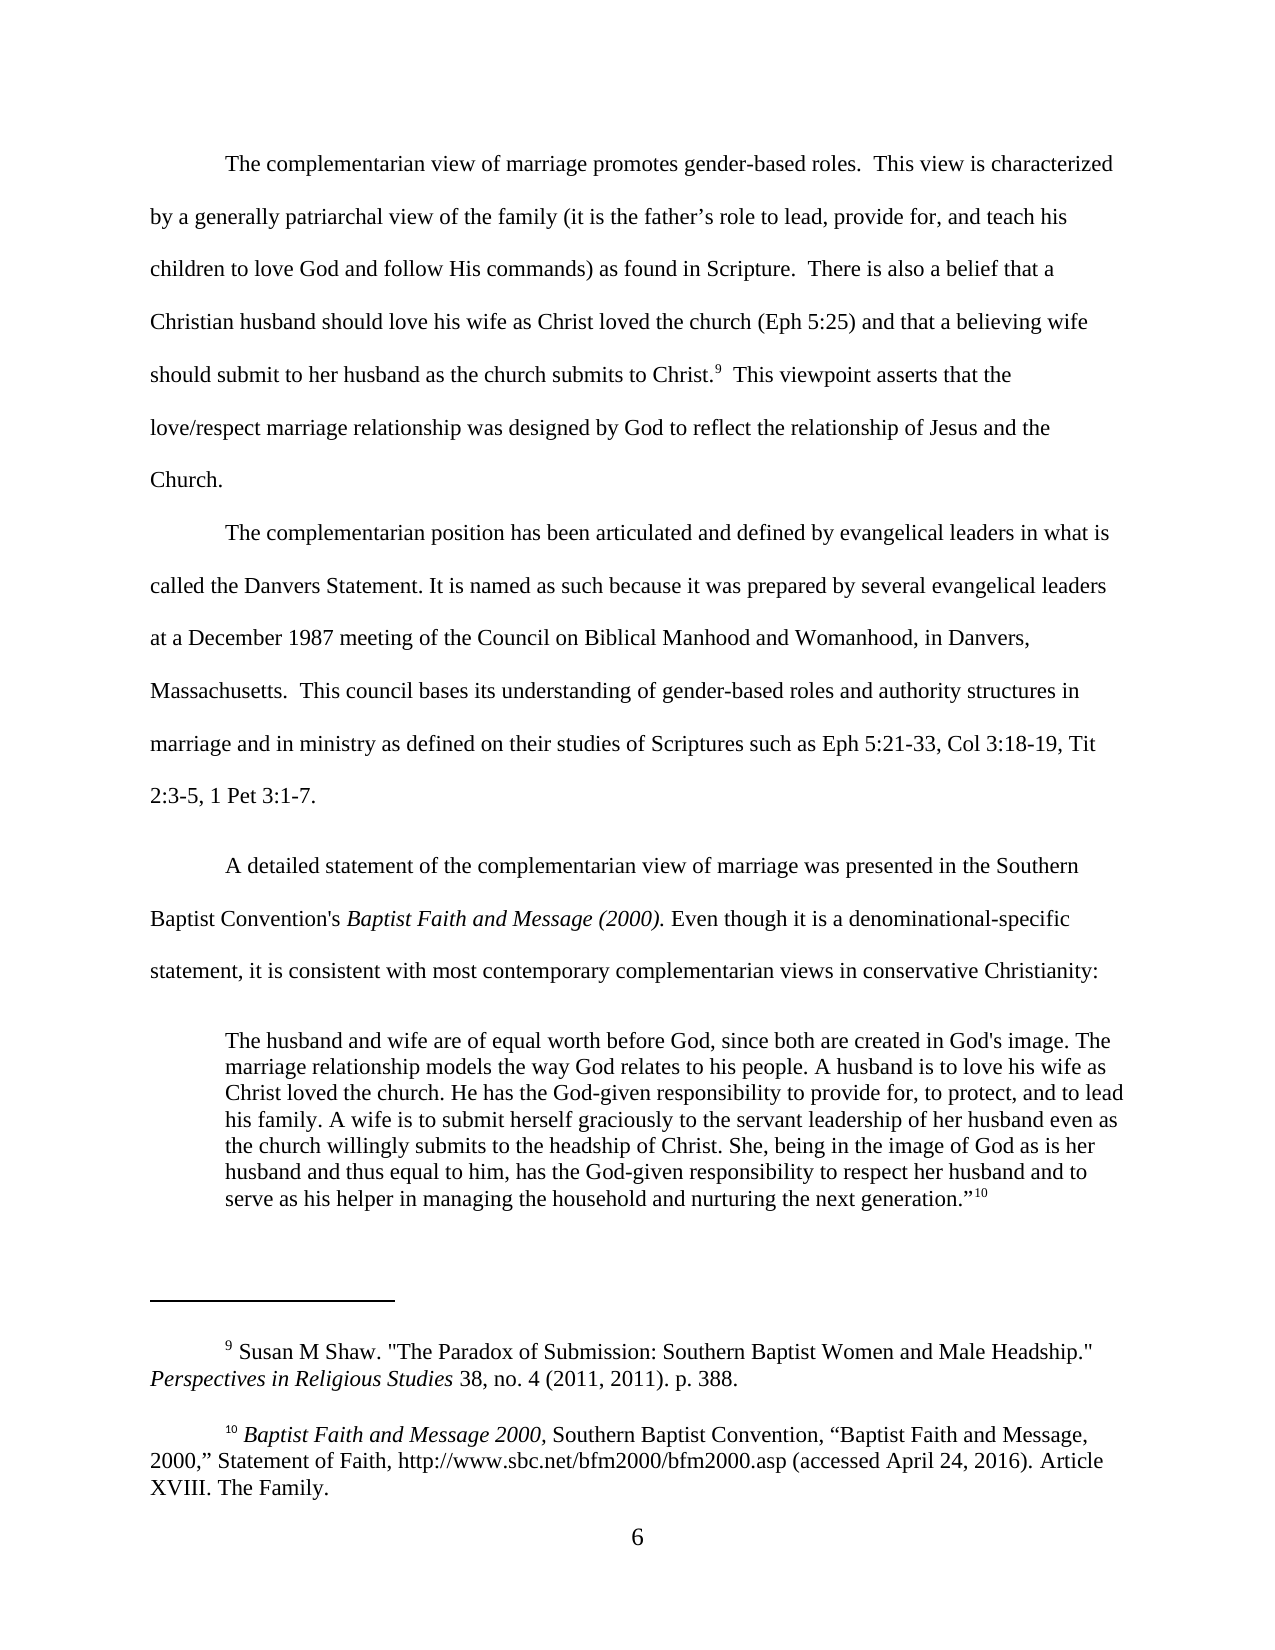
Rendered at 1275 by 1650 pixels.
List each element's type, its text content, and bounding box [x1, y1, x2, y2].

text The husband and wife are of equal worth before God, since both are created in God's image. The marriage relationship models the way God relates to his people. A husband is to love his wife as Christ loved the church. He has the God-given responsibility to provide for, to protect, and to lead his family. A wife is to submit herself graciously to the servant leadership of her husband even as the church willingly submits to the headship of Christ. She, being in the image of God as is her husband and thus equal to him, has the God-given responsibility to respect her husband and to serve as his helper in managing the household and nurturing the next generation.” [225, 1027, 1125, 1211]
text The complementarian view of marriage promotes gender-based roles. This view is characterized by a generally patriarchal view of the family (it is the father’s role to lead, provide for, and teach his children to love God and follow His commands) as found in Scripture. There is also a belief that a Christian husband should love his wife as Christ loved the church (Eph 5:25) and that a believing wife should submit to her husband as the church submits to Christ. This viewpoint asserts that the love/respect marriage relationship was designed by God to reflect the relationship of Jesus and the Church. [150, 150, 1125, 493]
text A detailed statement of the complementarian view of marriage was presented in the Southern Baptist Convention's Baptist Faith and Message (2000). Even though it is a denominational-specific statement, it is consistent with most contemporary complementarian views in conservative Christianity: [150, 852, 1125, 984]
text The complementarian position has been articulated and defined by evangelical leaders in what is called the Danvers Statement. It is named as such because it was prepared by several evangelical leaders at a December 1987 meeting of the Council on Biblical Manhood and Womanhood, in Danvers, Massachusetts. This council bases its understanding of gender-based roles and authority structures in marriage and in ministry as defined on their studies of Scriptures such as Eph 5:21-33, Col 3:18-19, Tit 2:3-5, 1 Pet 3:1-7. [150, 519, 1125, 809]
